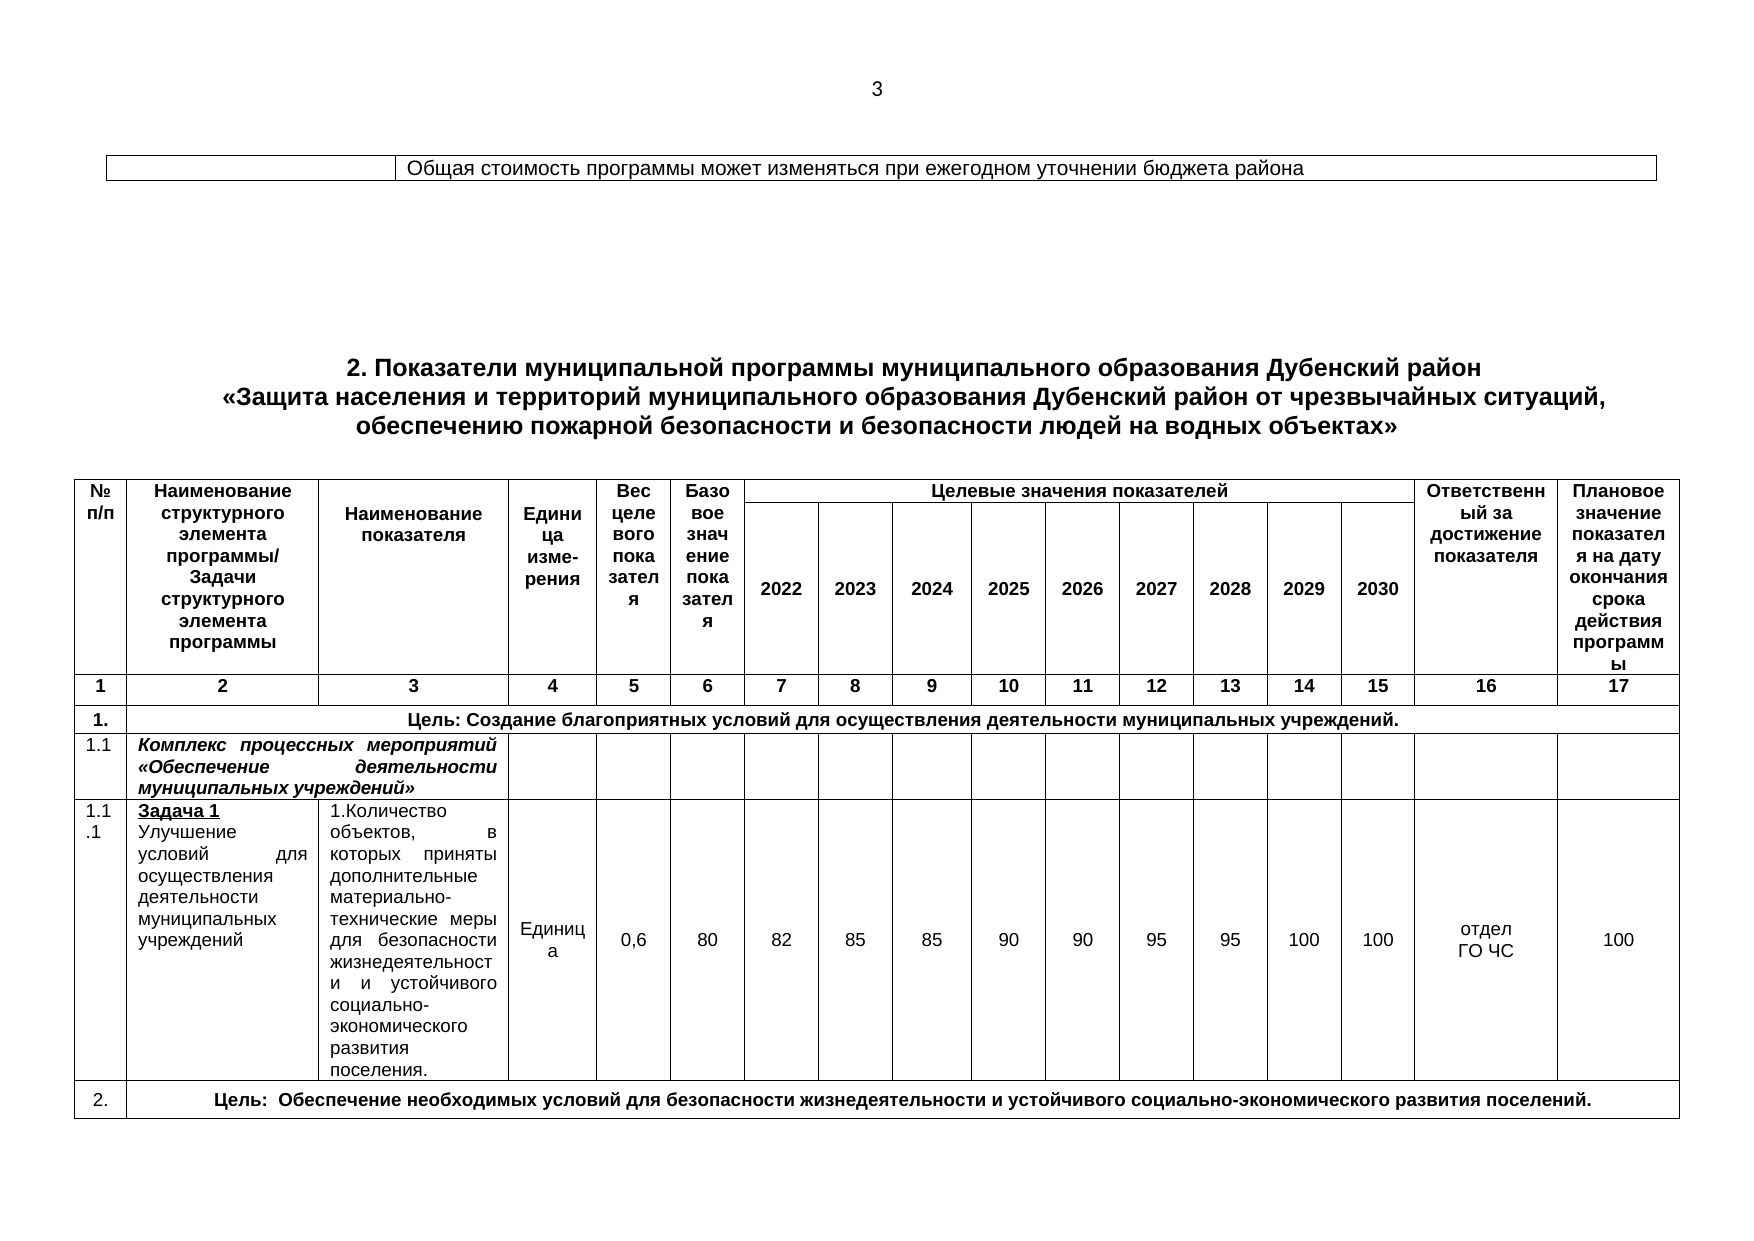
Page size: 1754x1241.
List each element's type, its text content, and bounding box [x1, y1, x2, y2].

table_header Базовое значение показателя [671, 480, 744, 674]
table_cell [509, 734, 596, 799]
table_cell [1194, 734, 1267, 799]
table_cell [1558, 734, 1679, 799]
table_cell 0,6 [597, 800, 670, 1080]
table_cell 95 [1120, 800, 1193, 1080]
table_header Целевые значения показателей [745, 480, 1414, 502]
table_cell [972, 734, 1045, 799]
table_cell 2029 [1268, 503, 1341, 674]
list 2. Показатели муниципальной программы муниципального образования Дубенский район [193, 353, 1636, 382]
table_cell 2030 [1342, 503, 1414, 674]
table_cell 6 [671, 675, 744, 705]
table_cell 16 [1415, 675, 1557, 705]
table_header Плановое значение показателя на дату окончания срока действия программы [1558, 480, 1679, 674]
table_cell [1120, 734, 1193, 799]
table_cell Цель: Обеспечение необходимых условий для безопасности жизнедеятельности и устойчивого социально-экономического развития поселений. [127, 1081, 1679, 1117]
table_cell 1 [75, 675, 126, 705]
table_cell 85 [893, 800, 971, 1080]
table_cell 100 [1558, 800, 1679, 1080]
table_cell 100 [1268, 800, 1341, 1080]
table_cell Наименование показателя [319, 502, 508, 674]
table_cell [893, 734, 971, 799]
table_header № п/п [75, 480, 126, 674]
table_cell Задача 1 Улучшение условий для осуществления деятельности муниципальных учреждений [127, 800, 318, 1080]
table_cell [671, 734, 744, 799]
table_cell 3 [319, 675, 508, 705]
table_cell 1. [75, 706, 126, 733]
table_cell 15 [1342, 675, 1414, 705]
table_header [319, 480, 508, 502]
table_cell отдел ГО ЧС [1415, 800, 1557, 1080]
table_cell Цель: Создание благоприятных условий для осуществления деятельности муниципальных учреждений. [127, 706, 1679, 733]
table_cell 85 [819, 800, 892, 1080]
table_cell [107, 156, 395, 179]
table_cell 11 [1046, 675, 1119, 705]
table_cell 100 [1342, 800, 1414, 1080]
table_cell 12 [1120, 675, 1193, 705]
table_cell 2028 [1194, 503, 1267, 674]
table_cell 95 [1194, 800, 1267, 1080]
table_cell 2 [127, 675, 318, 705]
table_cell 9 [893, 675, 971, 705]
table_cell 1.1.1 [75, 800, 126, 1080]
table_cell 2022 [745, 503, 818, 674]
table_cell 5 [597, 675, 670, 705]
table_cell [597, 734, 670, 799]
table_cell 2. [75, 1081, 126, 1117]
table_cell 2023 [819, 503, 892, 674]
table_cell 8 [819, 675, 892, 705]
table_cell Комплекс процессных мероприятий «Обеспечение деятельности муниципальных учреждений» [127, 734, 508, 799]
table_cell 7 [745, 675, 818, 705]
table_cell 17 [1558, 675, 1679, 705]
table_cell 1.1 [75, 734, 126, 799]
table_cell 13 [1194, 675, 1267, 705]
table_cell Единица [509, 800, 596, 1080]
table_header Ответственный за достижение показателя [1415, 480, 1557, 674]
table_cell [396, 156, 1656, 179]
table_cell 90 [972, 800, 1045, 1080]
table_header Наименование структурного элемента программы/ Задачи структурного элемента программы [127, 480, 318, 674]
table_cell 80 [671, 800, 744, 1080]
table_cell 10 [972, 675, 1045, 705]
table_header Вес целевого показателя [597, 480, 670, 674]
table_cell [1268, 734, 1341, 799]
table_cell 4 [509, 675, 596, 705]
table_cell 2025 [972, 503, 1045, 674]
table_cell 2024 [893, 503, 971, 674]
table_header [509, 480, 596, 502]
text «Защита населения и территорий муниципального образования Дубенский район от чрезвычайных ситуаций, обеспечению пожарной безопасности и безопасности людей на водных объектах» [118, 382, 1636, 439]
table_cell 2027 [1120, 503, 1193, 674]
table_cell 2026 [1046, 503, 1119, 674]
table_cell 90 [1046, 800, 1119, 1080]
table_cell 1.Количество объектов, в которых приняты дополнительные материально-технические меры для безопасности жизнедеятельности и устойчивого социально-экономического развития поселения. [319, 800, 508, 1080]
table_cell 82 [745, 800, 818, 1080]
table_cell Единица изме-рения [509, 502, 596, 674]
table_cell [1415, 734, 1557, 799]
table_cell [819, 734, 892, 799]
table_cell 14 [1268, 675, 1341, 705]
table_cell [745, 734, 818, 799]
table_cell [1342, 734, 1414, 799]
table_cell [1046, 734, 1119, 799]
